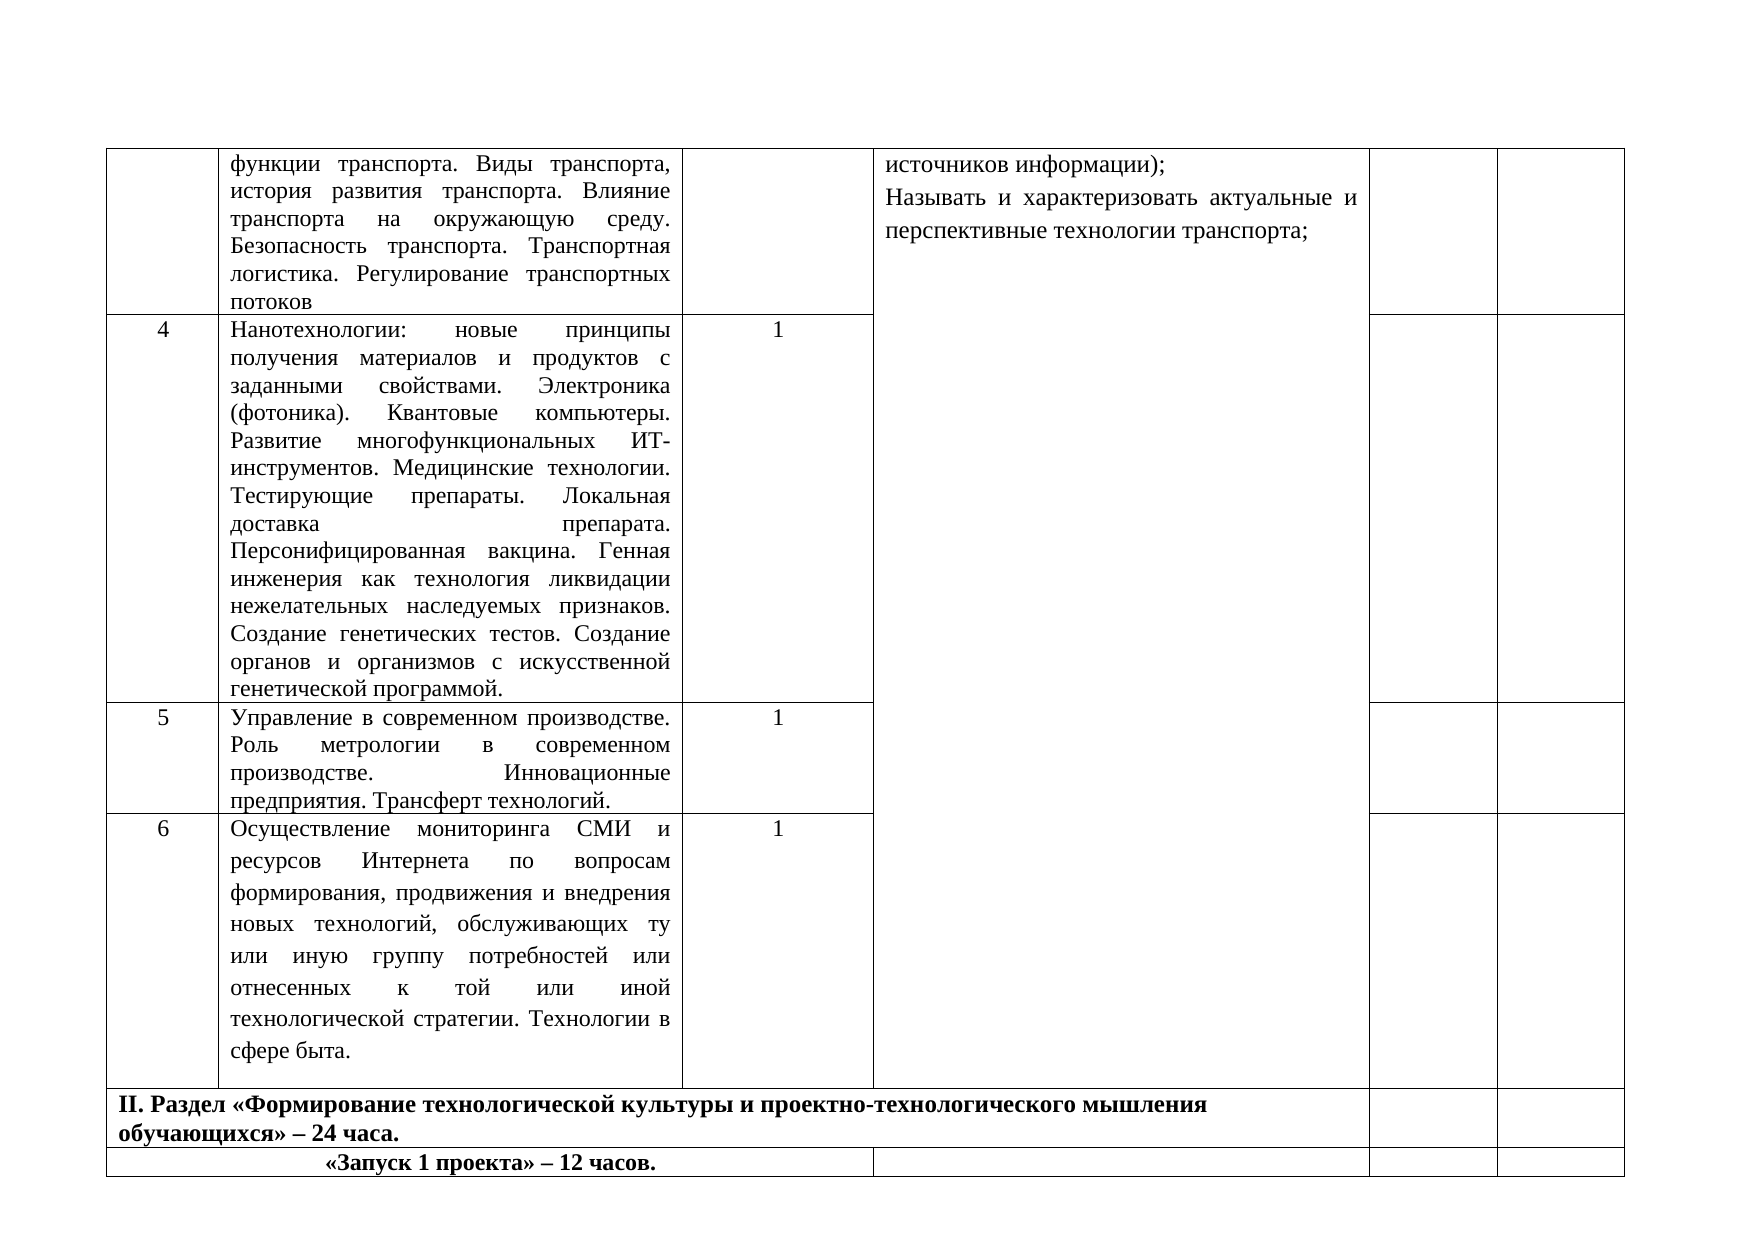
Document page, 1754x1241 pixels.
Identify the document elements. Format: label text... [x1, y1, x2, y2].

table_cell 3 [107, 149, 218, 314]
table_cell 5 [107, 703, 218, 813]
table_cell [1370, 1089, 1497, 1147]
table_cell [1498, 315, 1624, 702]
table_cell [219, 149, 682, 314]
table_cell 4 [107, 315, 218, 702]
table_cell Управление в современном производстве. Роль метрологии в современном производстве. Инновационные предприятия. Трансферт технологий. [219, 703, 682, 813]
table_cell [1498, 1089, 1624, 1147]
table_cell [874, 1148, 1369, 1176]
table_cell II. Раздел «Формирование технологической культуры и проектно-технологического мышления обучающихся» – 24 часа. [107, 1089, 1369, 1147]
table_cell [1370, 315, 1497, 702]
table_cell [1370, 1148, 1497, 1176]
table_cell [1370, 703, 1497, 813]
table_cell 1 [683, 703, 873, 813]
table_cell 1 [683, 149, 873, 314]
table_cell 1 [683, 814, 873, 1088]
table_cell [1370, 814, 1497, 1088]
table_cell [1370, 149, 1497, 314]
table_cell [1498, 149, 1624, 314]
table_cell Нанотехнологии: новые принципы получения материалов и продуктов с заданными свойствами. Электроника (фотоника). Квантовые компьютеры. Развитие многофункциональных ИТ-инструментов. Медицинские технологии. Тестирующие препараты. Локальная доставка препарата. Персонифицированная вакцина. Генная инженерия как технология ликвидации нежелательных наследуемых признаков. Создание генетических тестов. Создание органов и организмов с искусственной генетической программой. [219, 315, 682, 702]
table_cell Осуществление мониторинга СМИ и ресурсов Интернета по вопросам формирования, продвижения и внедрения новых технологий, обслуживающих ту или иную группу потребностей или отнесенных к той или иной технологической стратегии. Технологии в сфере быта. [219, 814, 682, 1088]
table_cell [1498, 814, 1624, 1088]
table_cell [1498, 1148, 1624, 1176]
table_cell 6 [107, 814, 218, 1088]
table_cell 1 [683, 315, 873, 702]
table_cell «Запуск 1 проекта» – 12 часов. [107, 1148, 873, 1176]
table_cell [1498, 703, 1624, 813]
